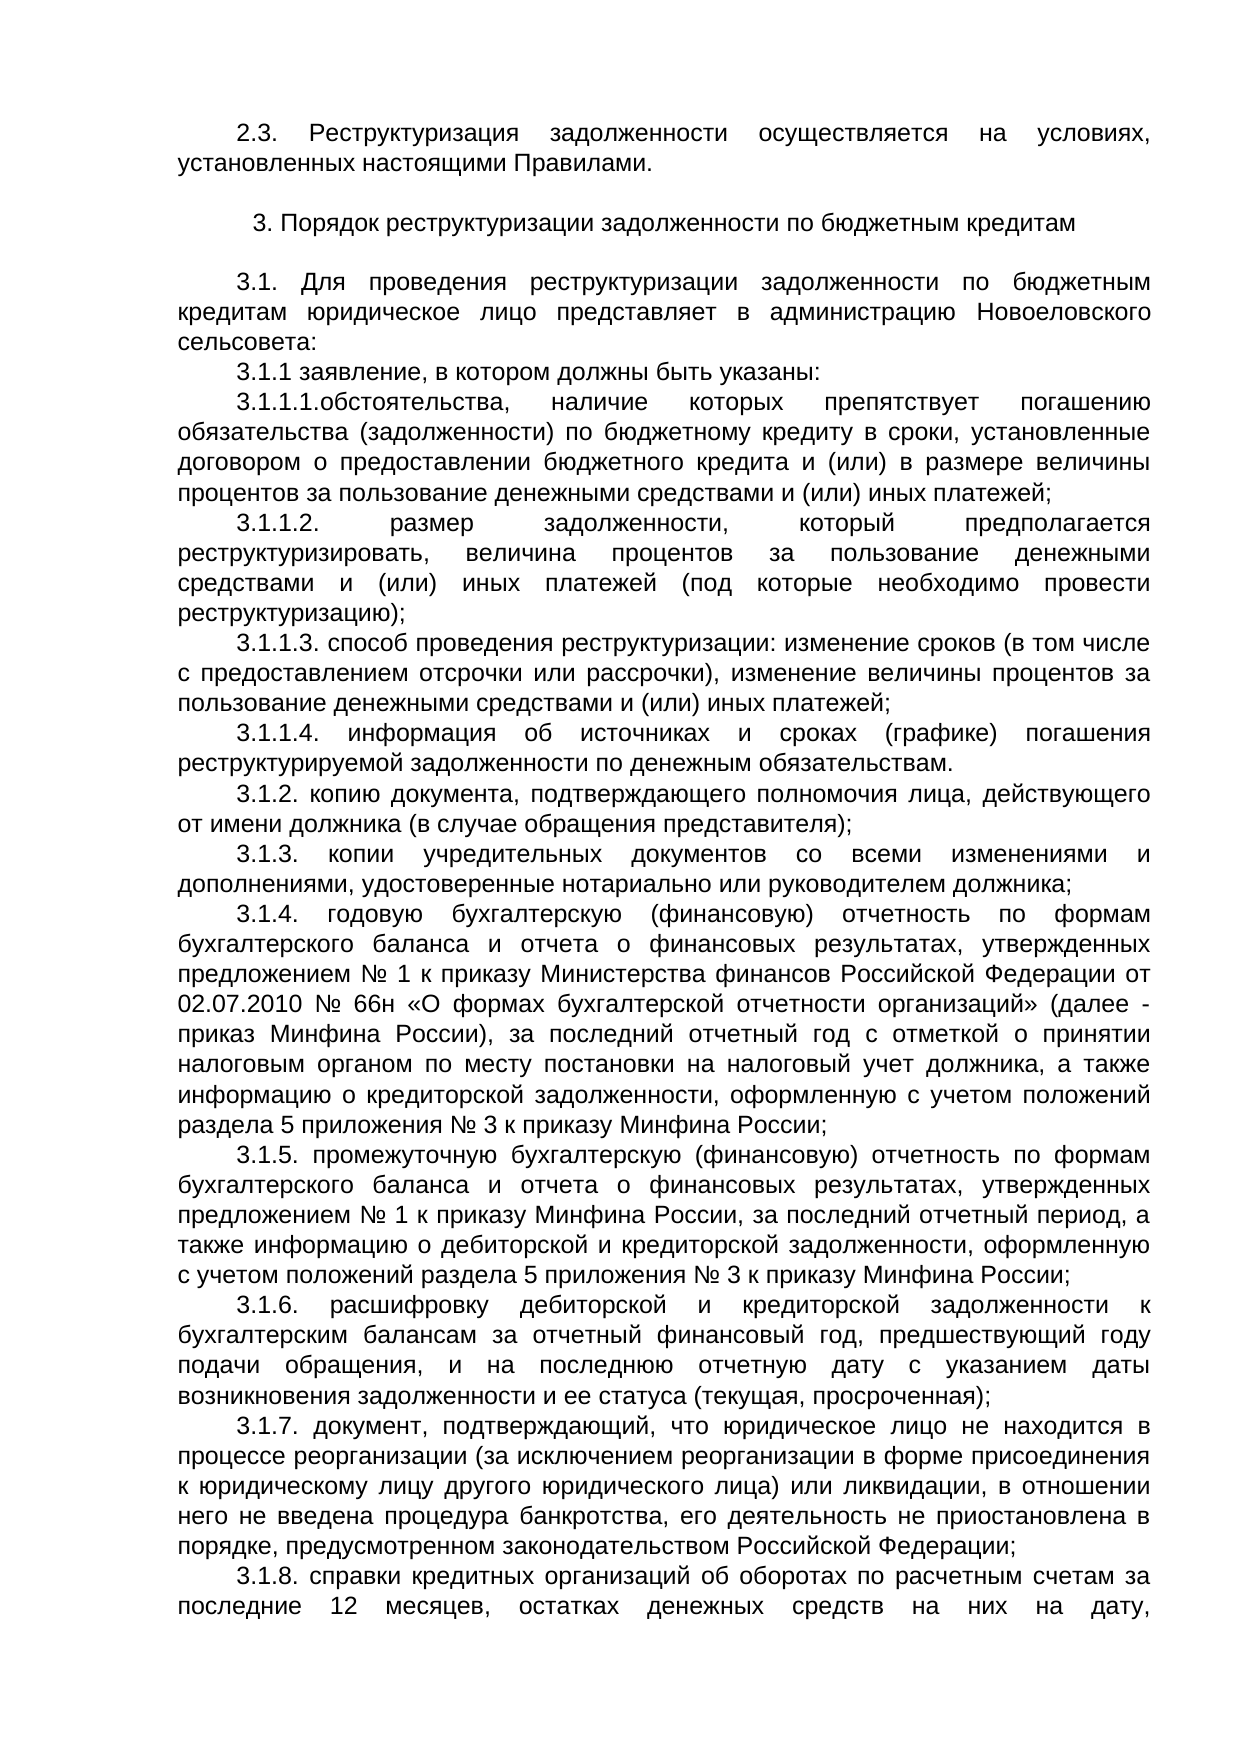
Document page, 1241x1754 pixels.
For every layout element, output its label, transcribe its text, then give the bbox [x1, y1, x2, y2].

text 3.1.1.4. информация об источниках и сроках (графике) погашения реструктурируемой задолженности по денежным обязательствам. [177, 718, 1152, 777]
text 3.1.1 заявление, в котором должны быть указаны: [177, 357, 1152, 386]
text 3.1. Для проведения реструктуризации задолженности по бюджетным кредитам юридическое лицо представляет в администрацию Новоеловского сельсовета: [177, 267, 1152, 356]
text 3.1.3. копии учредительных документов со всеми изменениями и дополнениями, удостоверенные нотариально или руководителем должника; [177, 839, 1152, 898]
text 3.1.5. промежуточную бухгалтерскую (финансовую) отчетность по формам бухгалтерского баланса и отчета о финансовых результатах, утвержденных предложением № 1 к приказу Минфина России, за последний отчетный период, а также информацию о дебиторской и кредиторской задолженности, оформленную с учетом положений раздела 5 приложения № 3 к приказу Минфина России; [177, 1140, 1152, 1289]
text 3.1.2. копию документа, подтверждающего полномочия лица, действующего от имени должника (в случае обращения представителя); [177, 778, 1152, 837]
text 2.3. Реструктуризация задолженности осуществляется на условиях, установленных настоящими Правилами. [177, 118, 1152, 177]
text 3.1.1.1.обстоятельства, наличие которых препятствует погашению обязательства (задолженности) по бюджетному кредиту в сроки, установленные договором о предоставлении бюджетного кредита и (или) в размере величины процентов за пользование денежными средствами и (или) иных платежей; [177, 387, 1152, 506]
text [177, 1561, 1152, 1620]
text 3.1.4. годовую бухгалтерскую (финансовую) отчетность по формам бухгалтерского баланса и отчета о финансовых результатах, утвержденных предложением № 1 к приказу Министерства финансов Российской Федерации от 02.07.2010 № 66н «О формах бухгалтерской отчетности организаций» (далее - приказ Минфина России), за последний отчетный год с отметкой о принятии налоговым органом по месту постановки на налоговый учет должника, а также информацию о кредиторской задолженности, оформленную с учетом положений раздела 5 приложения № 3 к приказу Минфина России; [177, 899, 1152, 1138]
text 3.1.7. документ, подтверждающий, что юридическое лицо не находится в процессе реорганизации (за исключением реорганизации в форме присоединения к юридическому лицу другого юридического лица) или ликвидации, в отношении него не введена процедура банкротства, его деятельность не приостановлена в порядке, предусмотренном законодательством Российской Федерации; [177, 1411, 1152, 1560]
text 3. Порядок реструктуризации задолженности по бюджетным кредитам [177, 207, 1152, 236]
text 3.1.6. расшифровку дебиторской и кредиторской задолженности к бухгалтерским балансам за отчетный финансовый год, предшествующий году подачи обращения, и на последнюю отчетную дату с указанием даты возникновения задолженности и ее статуса (текущая, просроченная); [177, 1290, 1152, 1409]
text 3.1.1.2. размер задолженности, который предполагается реструктуризировать, величина процентов за пользование денежными средствами и (или) иных платежей (под которые необходимо провести реструктуризацию); [177, 508, 1152, 627]
text 3.1.1.3. способ проведения реструктуризации: изменение сроков (в том числе с предоставлением отсрочки или рассрочки), изменение величины процентов за пользование денежными средствами и (или) иных платежей; [177, 628, 1152, 717]
